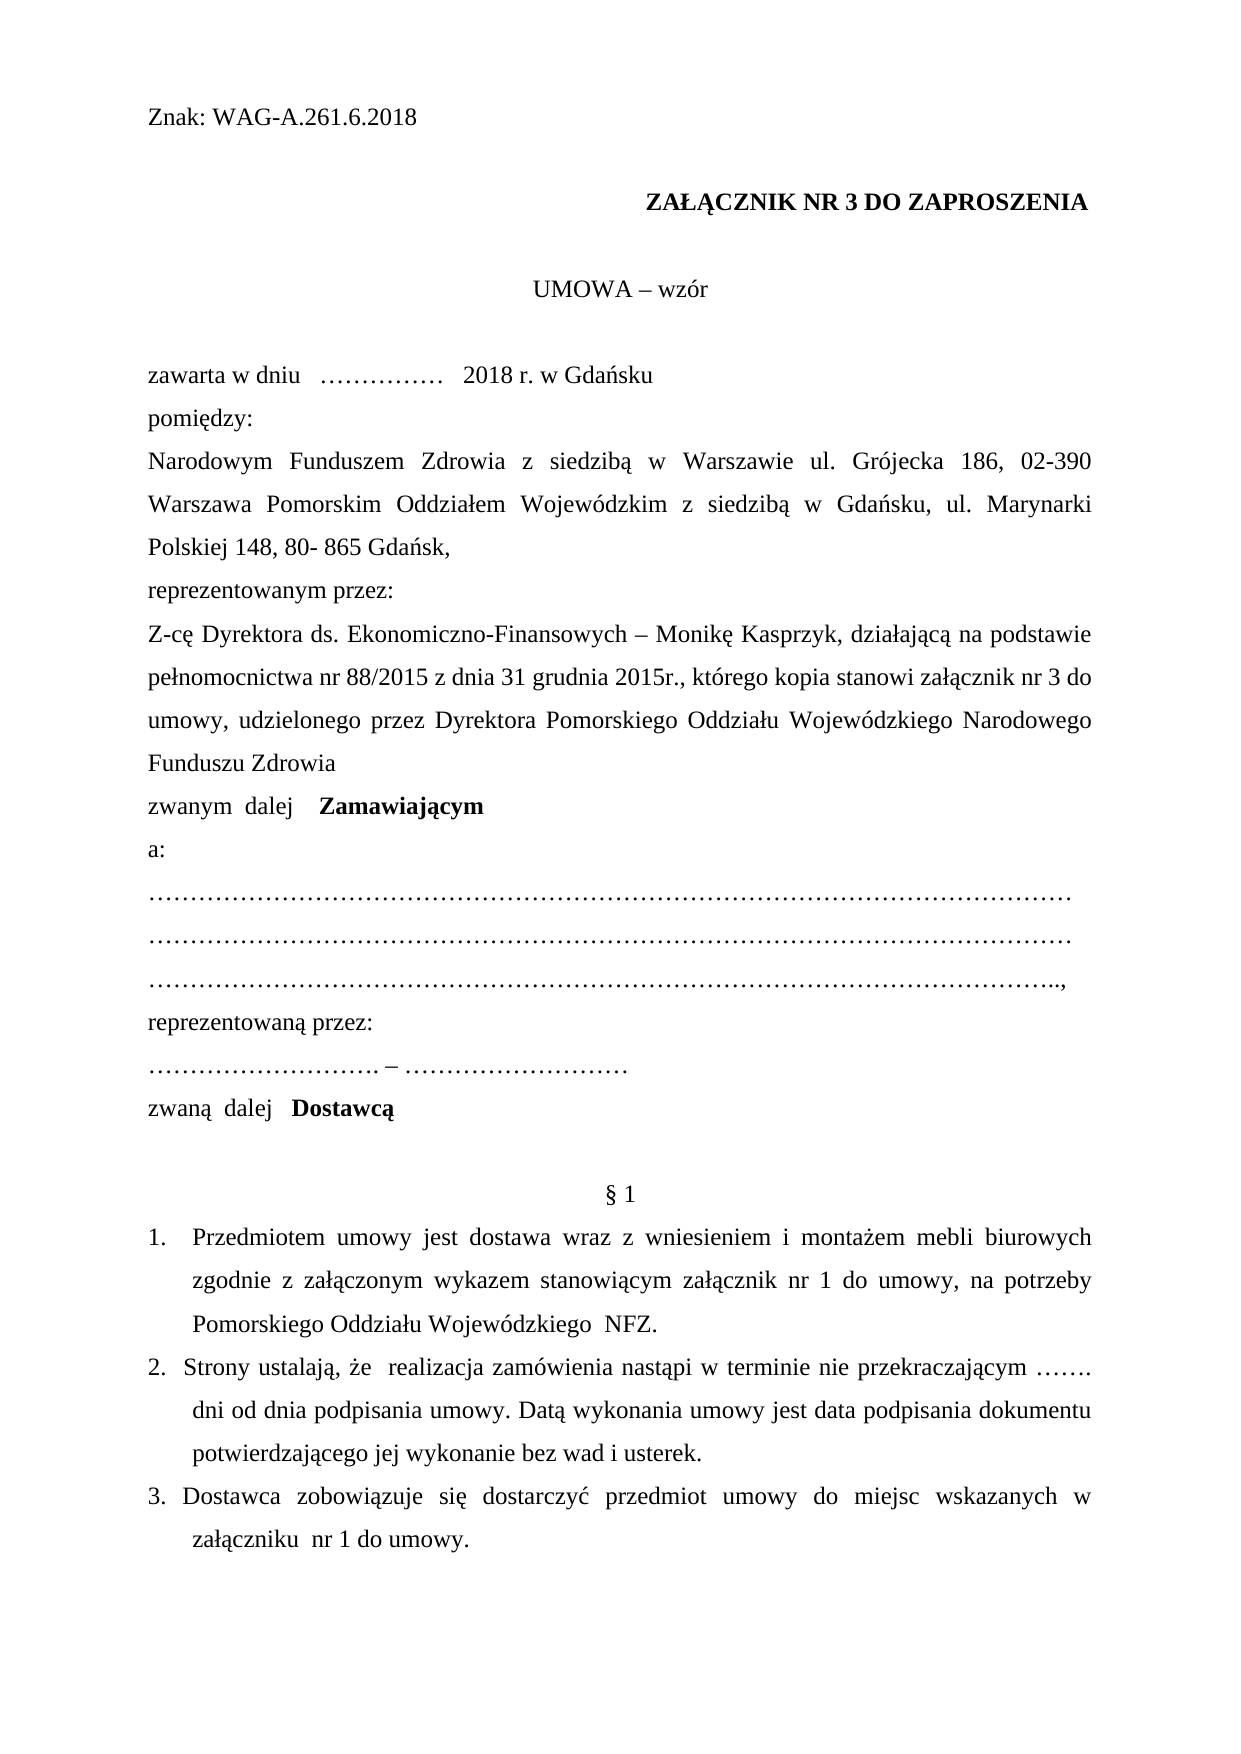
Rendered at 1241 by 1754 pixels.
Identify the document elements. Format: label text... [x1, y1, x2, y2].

text reprezentowaną przez: [148, 1007, 1092, 1036]
text Z-cę Dyrektora ds. Ekonomiczno-Finansowych – Monikę Kasprzyk, działającą na podstawie pełnomocnictwa nr 88/2015 z dnia 31 grudnia 2015r., którego kopia stanowi załącznik nr 3 do umowy, udzielonego przez Dyrektora Pomorskiego Oddziału Wojewódzkiego Narodowego Funduszu Zdrowia [148, 619, 1092, 777]
text reprezentowanym przez: [148, 576, 1092, 604]
text Znak: WAG-A.261.6.2018 [148, 102, 1092, 131]
text 3. Dostawca zobowiązuje się dostarczyć przedmiot umowy do miejsc wskazanych w załączniku nr 1 do umowy. [148, 1481, 1092, 1553]
text a: [148, 834, 1092, 863]
text zwanym dalej Zamawiającym [148, 791, 1092, 820]
list Przedmiotem umowy jest dostawa wraz z wniesieniem i montażem mebli biurowych zgodnie z załączonym wykazem stanowiącym załącznik nr 1 do umowy, na potrzeby Pomorskiego Oddziału Wojewódzkiego NFZ. [148, 1222, 1092, 1337]
text § 1 [148, 1179, 1092, 1208]
text ………………………. – ……………………… [148, 1050, 1092, 1079]
text zawarta w dniu …………… 2018 r. w Gdańsku [148, 360, 1092, 389]
text ZAŁĄCZNIK NR 3 DO ZAPROSZENIA [148, 145, 1092, 259]
text zwaną dalej Dostawcą [148, 1093, 1092, 1122]
text UMOWA – wzór [148, 274, 1092, 302]
text pomiędzy: [148, 403, 1092, 432]
text Narodowym Funduszem Zdrowia z siedzibą w Warszawie ul. Grójecka 186, 02-390 Warszawa Pomorskim Oddziałem Wojewódzkim z siedzibą w Gdańsku, ul. Marynarki Polskiej 148, 80- 865 Gdańsk, [148, 446, 1092, 561]
text …………………………………………………………………………………………………………………………………………………………………………………………………………………………………………………………………………………………………….., [148, 877, 1092, 992]
text 2. Strony ustalają, że realizacja zamówienia nastąpi w terminie nie przekraczającym ……. dni od dnia podpisania umowy. Datą wykonania umowy jest data podpisania dokumentu potwierdzającego jej wykonanie bez wad i usterek. [148, 1352, 1092, 1467]
